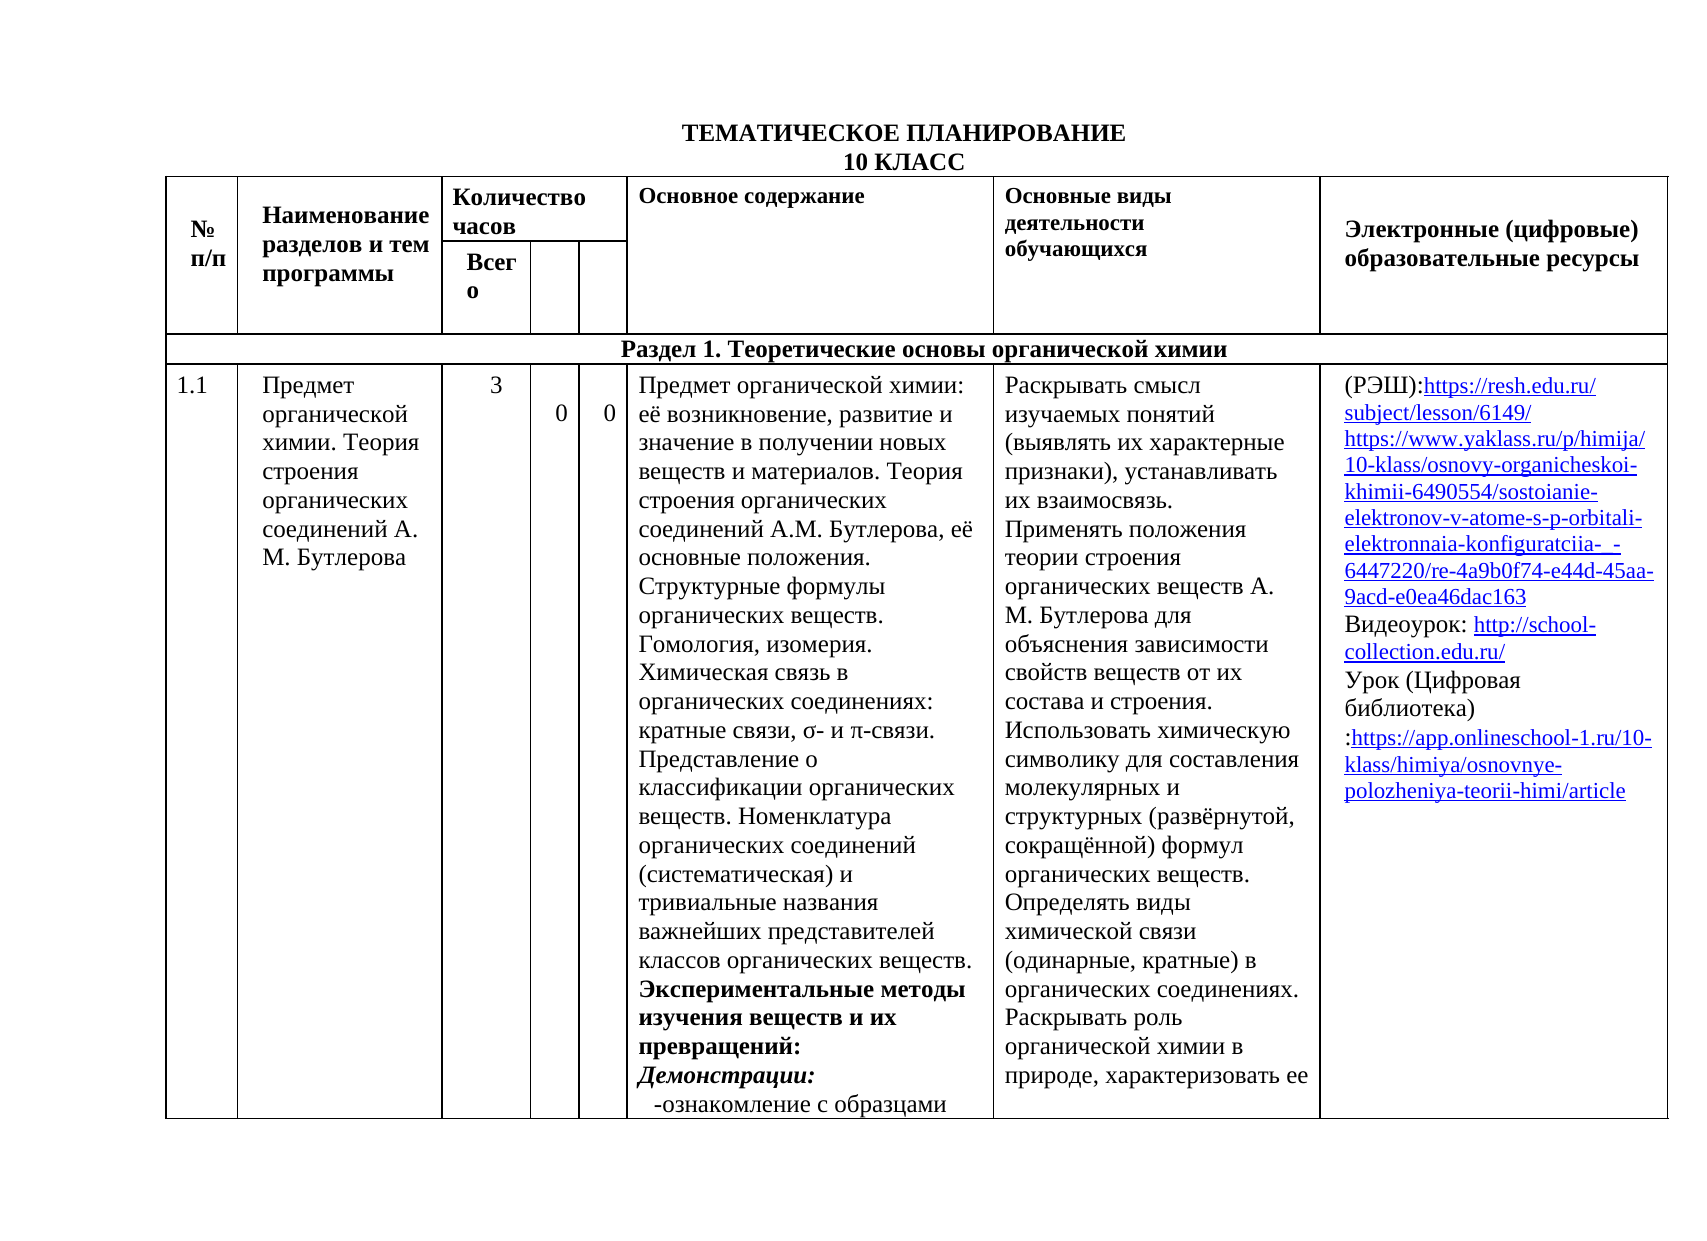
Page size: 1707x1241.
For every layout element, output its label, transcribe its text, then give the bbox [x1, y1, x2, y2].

table_cell 0 [531, 365, 578, 1117]
table_header Электронные (цифровые) образовательные ресурсы [1321, 177, 1667, 333]
table_cell 0 [580, 365, 626, 1117]
table_header Основные виды деятельности обучающихся [994, 177, 1319, 333]
table_cell 3 [443, 365, 530, 1117]
table_cell [580, 242, 626, 333]
table_header Основное содержание [628, 177, 993, 333]
table_cell [531, 242, 578, 333]
text ТЕМАТИЧЕСКОЕ ПЛАНИРОВАНИЕ [190, 118, 1618, 147]
text 10 КЛАСС [190, 147, 1618, 176]
table_header Наименование разделов и тем программы [238, 177, 441, 333]
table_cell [238, 365, 441, 1117]
table_cell Раздел 1. Теоретические основы органической химии [167, 335, 1667, 363]
table_header № п/п [167, 177, 237, 333]
table_header Количество часов [443, 177, 626, 240]
table_cell 1.1 [167, 365, 237, 1117]
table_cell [1321, 365, 1667, 1117]
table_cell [994, 365, 1319, 1117]
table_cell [628, 365, 993, 1117]
table_cell Всего [443, 242, 530, 333]
